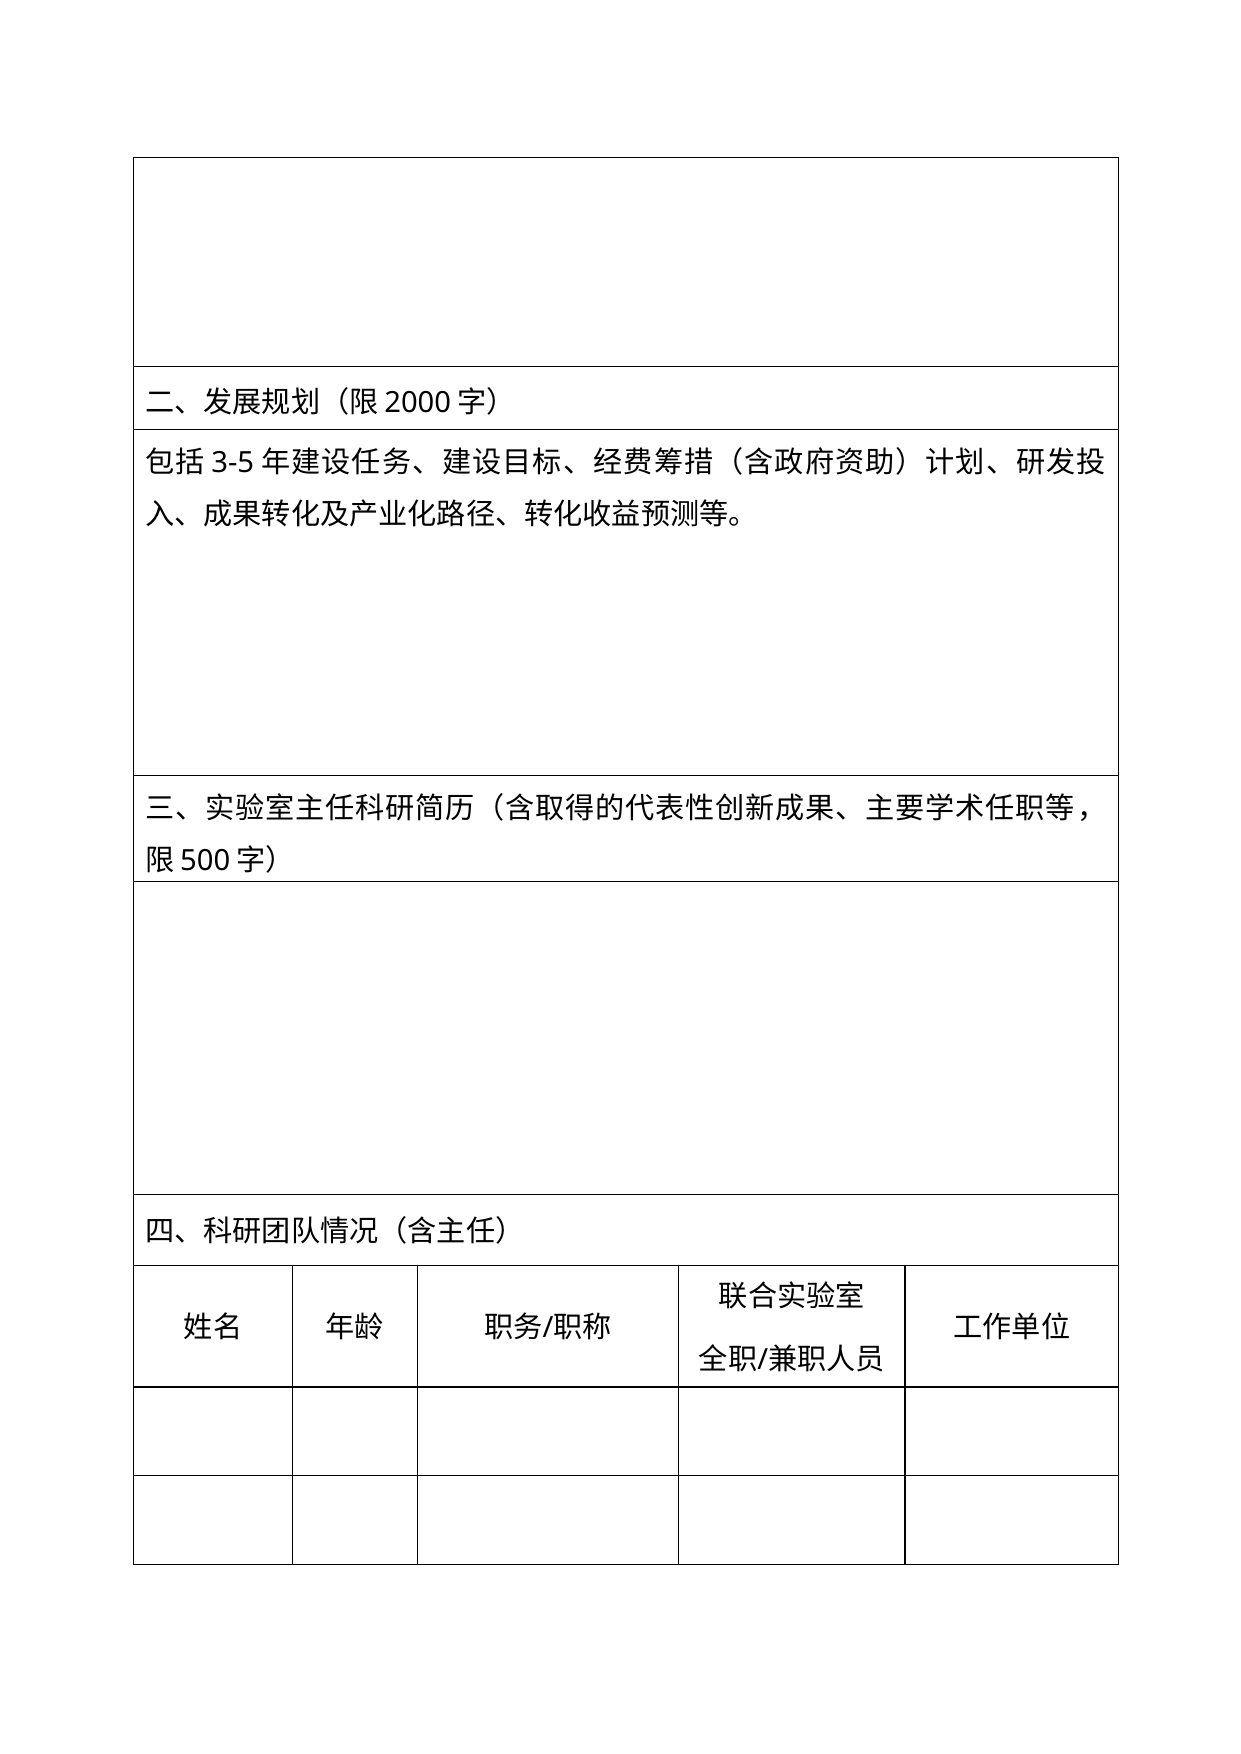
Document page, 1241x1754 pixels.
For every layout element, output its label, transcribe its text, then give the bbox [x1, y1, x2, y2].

table_cell 包括3-5年建设任务、建设目标、经费筹措（含政府资助）计划、研发投入、成果转化及产业化路径、转化收益预测等。 [134, 430, 1118, 775]
table_cell [293, 1476, 417, 1563]
table_cell 二、发展规划（限2000字） [134, 367, 1118, 429]
table_cell [134, 882, 1118, 1194]
table_cell [906, 1476, 1118, 1563]
table_cell [418, 1388, 678, 1475]
table_cell [293, 1388, 417, 1475]
table_cell 职务/职称 [418, 1266, 678, 1386]
table_cell 四、科研团队情况（含主任） [134, 1195, 1118, 1265]
table_cell 工作单位 [906, 1266, 1118, 1386]
table_cell 三、实验室主任科研简历（含取得的代表性创新成果、主要学术任职等，限500字） [134, 776, 1118, 881]
table_cell [906, 1388, 1118, 1475]
table_cell [679, 1388, 904, 1475]
table_cell [418, 1476, 678, 1563]
table_cell 联合实验室 全职/兼职人员 [679, 1266, 904, 1386]
table_cell 姓名 [134, 1266, 292, 1386]
table_cell [679, 1476, 904, 1563]
table_cell [134, 1388, 292, 1475]
table_cell [134, 1476, 292, 1563]
table_cell 年龄 [293, 1266, 417, 1386]
table_cell [134, 158, 1118, 366]
